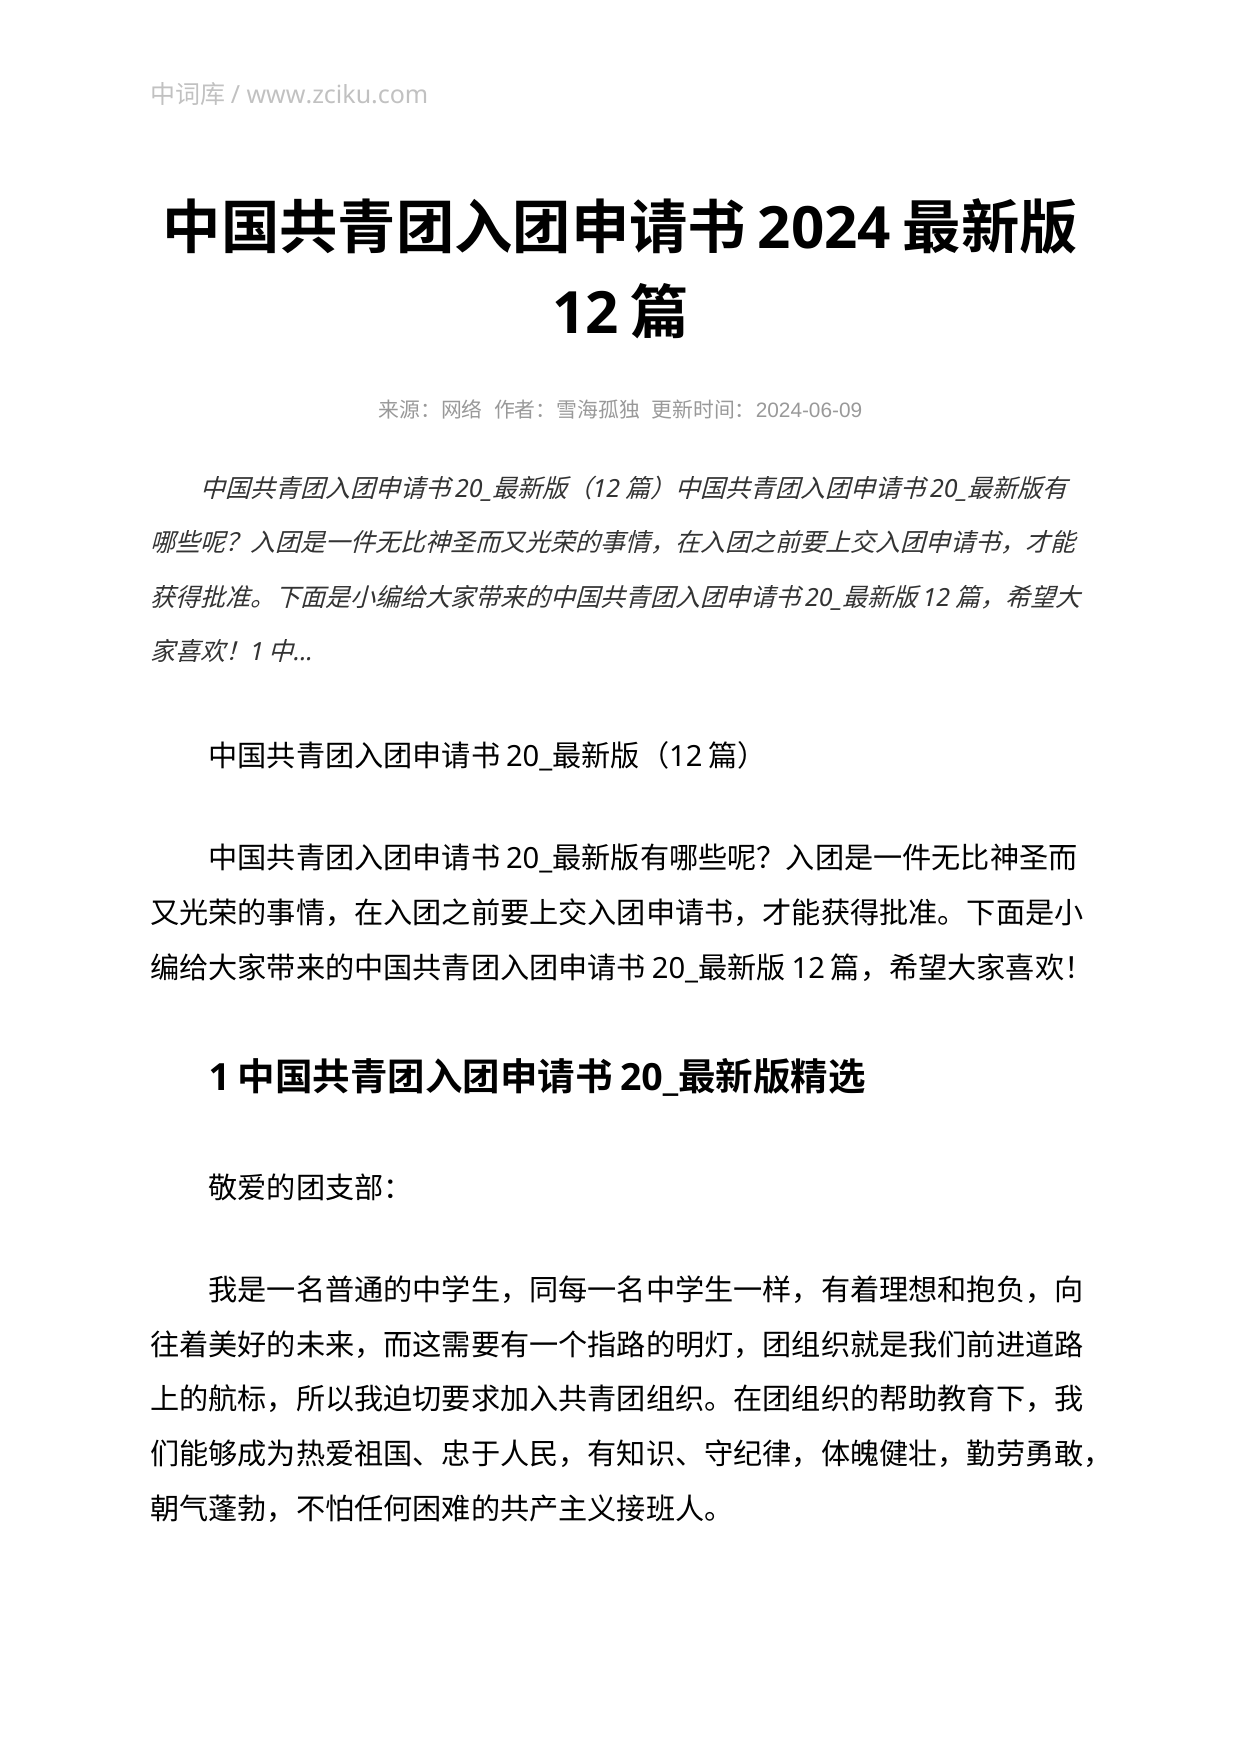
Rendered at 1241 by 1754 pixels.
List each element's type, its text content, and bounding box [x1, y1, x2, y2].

text 中国共青团入团申请书20_最新版有哪些呢？入团是一件无比神圣而又光荣的事情，在入团之前要上交入团申请书，才能获得批准。下面是小编给大家带来的中国共青团入团申请书20_最新版12篇，希望大家喜欢！ [150, 835, 1090, 987]
text 1中国共青团入团申请书20_最新版精选 [150, 1047, 1090, 1101]
text 我是一名普通的中学生，同每一名中学生一样，有着理想和抱负，向往着美好的未来，而这需要有一个指路的明灯，团组织就是我们前进道路上的航标，所以我迫切要求加入共青团组织。在团组织的帮助教育下，我们能够成为热爱祖国、忠于人民，有知识、守纪律，体魄健壮，勤劳勇敢，朝气蓬勃，不怕任何困难的共产主义接班人。 [150, 1266, 1090, 1528]
text 中国共青团入团申请书20_最新版（12篇）中国共青团入团申请书20_最新版有哪些呢？入团是一件无比神圣而又光荣的事情，在入团之前要上交入团申请书，才能获得批准。下面是小编给大家带来的中国共青团入团申请书20_最新版12篇，希望大家喜欢！1中... [150, 468, 1090, 668]
text 中国共青团入团申请书20_最新版（12篇） [150, 733, 1090, 775]
text 来源：网络 作者：雪海孤独 更新时间：2024-06-09 [150, 398, 1090, 422]
text 敬爱的团支部： [150, 1164, 1090, 1207]
subtitle 中国共青团入团申请书2024最新版12篇 [150, 181, 1090, 351]
